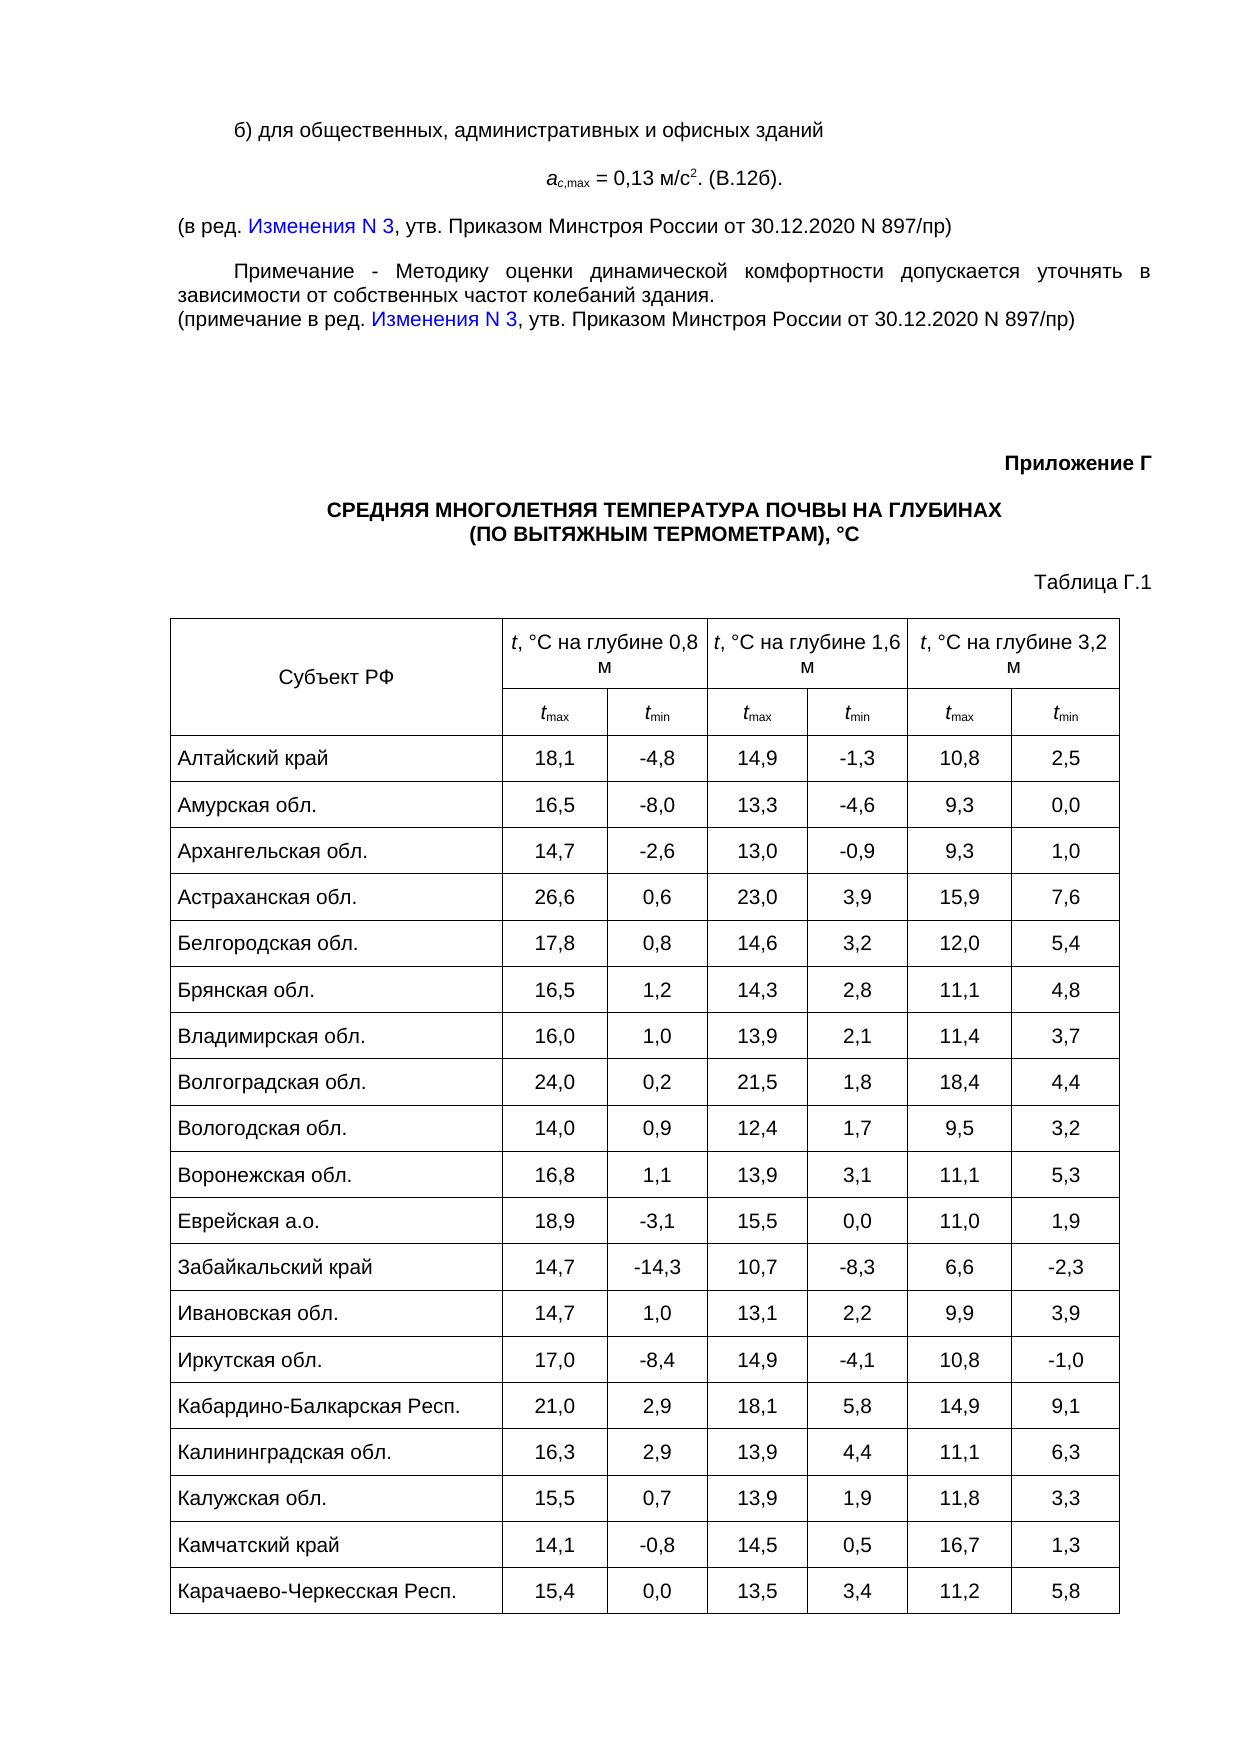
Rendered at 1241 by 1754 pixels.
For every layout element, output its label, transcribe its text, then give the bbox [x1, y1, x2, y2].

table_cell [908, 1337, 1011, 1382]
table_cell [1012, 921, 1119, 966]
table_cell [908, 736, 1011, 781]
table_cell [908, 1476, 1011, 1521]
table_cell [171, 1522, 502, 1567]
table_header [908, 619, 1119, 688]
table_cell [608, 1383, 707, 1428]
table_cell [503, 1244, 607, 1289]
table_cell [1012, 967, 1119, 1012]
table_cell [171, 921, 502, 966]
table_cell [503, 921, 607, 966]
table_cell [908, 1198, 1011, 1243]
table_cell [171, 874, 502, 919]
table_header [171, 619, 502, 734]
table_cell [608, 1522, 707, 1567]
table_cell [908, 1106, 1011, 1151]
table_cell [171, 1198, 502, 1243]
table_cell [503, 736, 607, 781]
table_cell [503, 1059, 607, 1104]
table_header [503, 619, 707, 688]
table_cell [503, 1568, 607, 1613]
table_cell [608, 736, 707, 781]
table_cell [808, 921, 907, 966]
text Приложение Г [177, 450, 1152, 474]
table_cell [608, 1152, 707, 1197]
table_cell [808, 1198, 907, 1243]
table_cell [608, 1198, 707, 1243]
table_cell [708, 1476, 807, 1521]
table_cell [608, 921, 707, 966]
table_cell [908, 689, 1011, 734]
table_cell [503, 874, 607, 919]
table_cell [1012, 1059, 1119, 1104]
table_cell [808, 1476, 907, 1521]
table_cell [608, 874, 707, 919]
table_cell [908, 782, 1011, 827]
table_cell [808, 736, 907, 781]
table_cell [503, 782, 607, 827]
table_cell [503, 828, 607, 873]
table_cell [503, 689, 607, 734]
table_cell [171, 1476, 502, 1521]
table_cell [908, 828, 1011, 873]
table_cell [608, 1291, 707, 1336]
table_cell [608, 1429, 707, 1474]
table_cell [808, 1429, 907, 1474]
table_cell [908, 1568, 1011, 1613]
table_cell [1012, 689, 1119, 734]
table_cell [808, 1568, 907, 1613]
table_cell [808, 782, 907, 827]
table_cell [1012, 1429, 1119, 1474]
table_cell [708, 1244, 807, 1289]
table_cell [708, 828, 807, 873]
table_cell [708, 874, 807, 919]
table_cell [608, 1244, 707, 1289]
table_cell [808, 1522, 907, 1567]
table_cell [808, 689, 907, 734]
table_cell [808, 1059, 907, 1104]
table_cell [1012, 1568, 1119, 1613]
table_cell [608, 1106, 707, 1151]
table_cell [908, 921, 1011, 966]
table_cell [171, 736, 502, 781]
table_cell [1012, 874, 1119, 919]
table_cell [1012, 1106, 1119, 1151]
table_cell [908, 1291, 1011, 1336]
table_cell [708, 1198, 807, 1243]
text Примечание - Методику оценки динамической комфортности допускается уточнять в зависимости от собственных частот колебаний здания. [177, 259, 1152, 307]
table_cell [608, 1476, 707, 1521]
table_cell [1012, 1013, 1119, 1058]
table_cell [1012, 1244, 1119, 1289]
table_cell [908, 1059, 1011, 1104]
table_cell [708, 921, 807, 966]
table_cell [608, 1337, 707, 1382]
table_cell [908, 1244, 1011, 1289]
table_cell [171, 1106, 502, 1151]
title (ПО ВЫТЯЖНЫМ ТЕРМОМЕТРАМ), °C [177, 522, 1152, 546]
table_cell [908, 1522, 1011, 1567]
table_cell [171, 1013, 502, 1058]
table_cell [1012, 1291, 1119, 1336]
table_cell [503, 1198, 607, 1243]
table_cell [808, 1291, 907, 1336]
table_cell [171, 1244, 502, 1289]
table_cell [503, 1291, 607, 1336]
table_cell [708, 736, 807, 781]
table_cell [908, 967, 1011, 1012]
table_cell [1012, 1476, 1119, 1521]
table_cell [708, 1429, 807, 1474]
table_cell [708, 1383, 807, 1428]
text (в ред. Изменения N 3, утв. Приказом Минстроя России от 30.12.2020 N 897/пр) [177, 214, 1152, 238]
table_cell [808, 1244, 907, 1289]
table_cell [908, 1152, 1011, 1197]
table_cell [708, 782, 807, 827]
text ac,max = 0,13 м/с2. (В.12б). [177, 166, 1152, 190]
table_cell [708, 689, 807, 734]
title СРЕДНЯЯ МНОГОЛЕТНЯЯ ТЕМПЕРАТУРА ПОЧВЫ НА ГЛУБИНАХ [177, 498, 1152, 522]
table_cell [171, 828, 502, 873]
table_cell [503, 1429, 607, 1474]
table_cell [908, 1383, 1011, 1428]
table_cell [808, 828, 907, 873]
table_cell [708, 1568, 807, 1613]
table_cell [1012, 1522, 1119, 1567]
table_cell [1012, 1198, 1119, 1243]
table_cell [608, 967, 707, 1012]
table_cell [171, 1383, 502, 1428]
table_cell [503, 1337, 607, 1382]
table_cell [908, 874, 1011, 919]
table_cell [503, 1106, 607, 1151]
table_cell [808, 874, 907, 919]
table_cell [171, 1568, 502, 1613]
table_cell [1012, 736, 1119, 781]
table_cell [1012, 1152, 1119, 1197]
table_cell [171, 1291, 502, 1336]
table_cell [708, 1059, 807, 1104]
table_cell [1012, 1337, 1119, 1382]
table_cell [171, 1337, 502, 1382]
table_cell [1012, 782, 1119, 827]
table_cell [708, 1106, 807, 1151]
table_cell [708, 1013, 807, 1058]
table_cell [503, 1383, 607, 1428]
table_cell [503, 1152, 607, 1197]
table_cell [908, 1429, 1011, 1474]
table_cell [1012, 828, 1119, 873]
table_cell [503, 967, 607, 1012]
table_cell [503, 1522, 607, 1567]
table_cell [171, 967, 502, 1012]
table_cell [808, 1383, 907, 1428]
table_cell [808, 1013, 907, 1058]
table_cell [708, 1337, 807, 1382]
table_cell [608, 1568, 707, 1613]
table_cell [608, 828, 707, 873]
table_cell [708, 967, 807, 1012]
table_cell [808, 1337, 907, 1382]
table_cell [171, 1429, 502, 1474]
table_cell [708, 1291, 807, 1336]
text (примечание в ред. Изменения N 3, утв. Приказом Минстроя России от 30.12.2020 N 897/пр) [177, 307, 1152, 331]
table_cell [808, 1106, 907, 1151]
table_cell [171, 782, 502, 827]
text Таблица Г.1 [177, 570, 1152, 594]
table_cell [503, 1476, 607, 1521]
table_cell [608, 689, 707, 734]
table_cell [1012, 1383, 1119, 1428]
text б) для общественных, административных и офисных зданий [177, 118, 1152, 142]
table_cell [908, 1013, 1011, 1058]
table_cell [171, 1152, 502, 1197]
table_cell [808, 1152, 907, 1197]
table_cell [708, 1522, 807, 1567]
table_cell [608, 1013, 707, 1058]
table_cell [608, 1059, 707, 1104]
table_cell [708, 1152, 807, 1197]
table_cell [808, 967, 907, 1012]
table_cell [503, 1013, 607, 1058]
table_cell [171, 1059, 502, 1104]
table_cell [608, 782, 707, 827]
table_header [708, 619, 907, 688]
